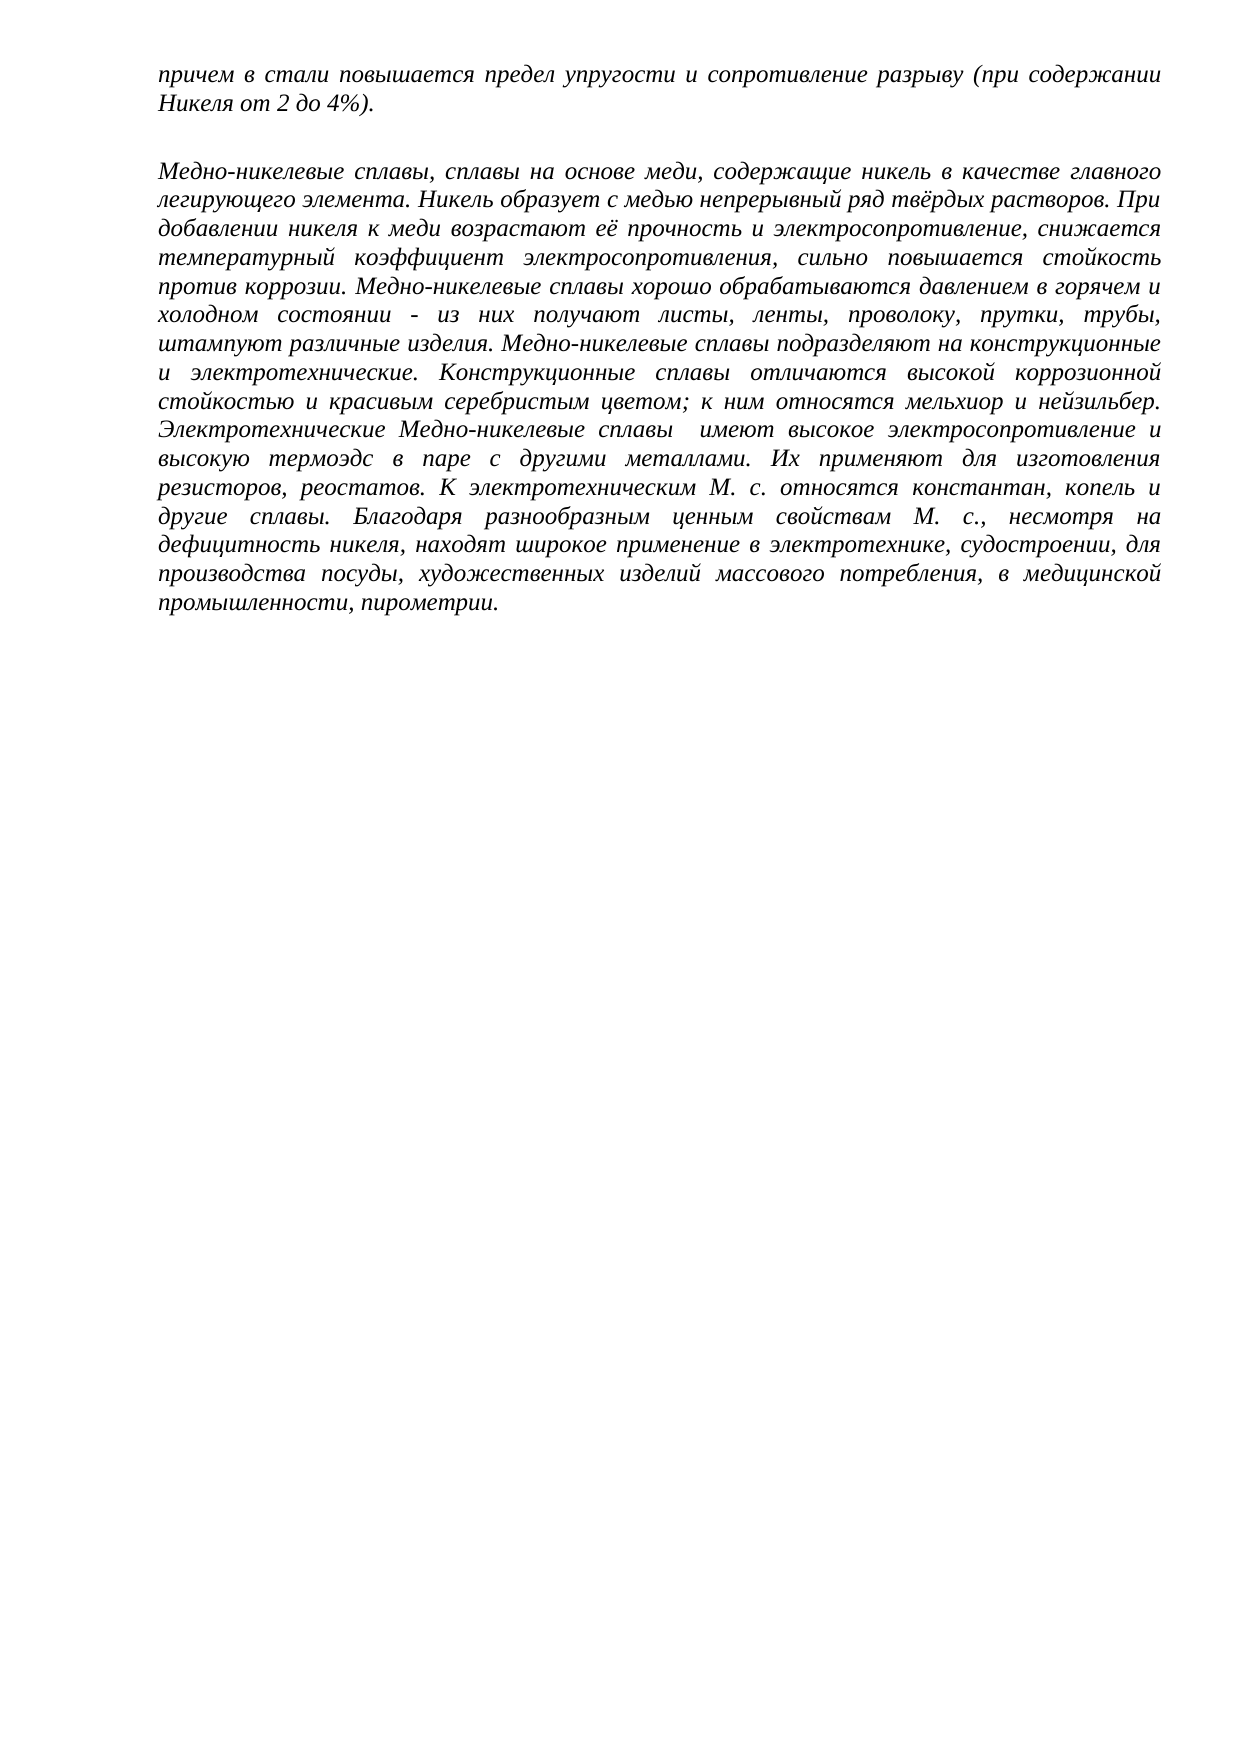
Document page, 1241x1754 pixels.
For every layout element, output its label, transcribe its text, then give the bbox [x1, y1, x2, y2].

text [158, 59, 1162, 117]
text Медно-никелевые сплавы, сплавы на основе меди, содержащие никель в качестве главного легирующего элемента. Никель образует с медью непрерывный ряд твёрдых растворов. При добавлении никеля к меди возрастают её прочность и электросопротивление, снижается температурный коэффициент электросопротивления, сильно повышается стойкость против коррозии. Медно-никелевые сплавы хорошо обрабатываются давлением в горячем и холодном состоянии - из них получают листы, ленты, проволоку, прутки, трубы, штампуют различные изделия. Медно-никелевые сплавы подразделяют на конструкционные и электротехнические. Конструкционные сплавы отличаются высокой коррозионной стойкостью и красивым серебристым цветом; к ним относятся мельхиор и нейзильбер. Электротехнические Медно-никелевые сплавы имеют высокое электросопротивление и высокую термоэдс в паре с другими металлами. Их применяют для изготовления резисторов, реостатов. К электротехническим М. с. относятся константан, копель и другие сплавы. Благодаря разнообразным ценным свойствам М. с., несмотря на дефицитность никеля, находят широкое применение в электротехнике, судостроении, для производства посуды, художественных изделий массового потребления, в медицинской промышленности, пирометрии. [158, 127, 1162, 616]
